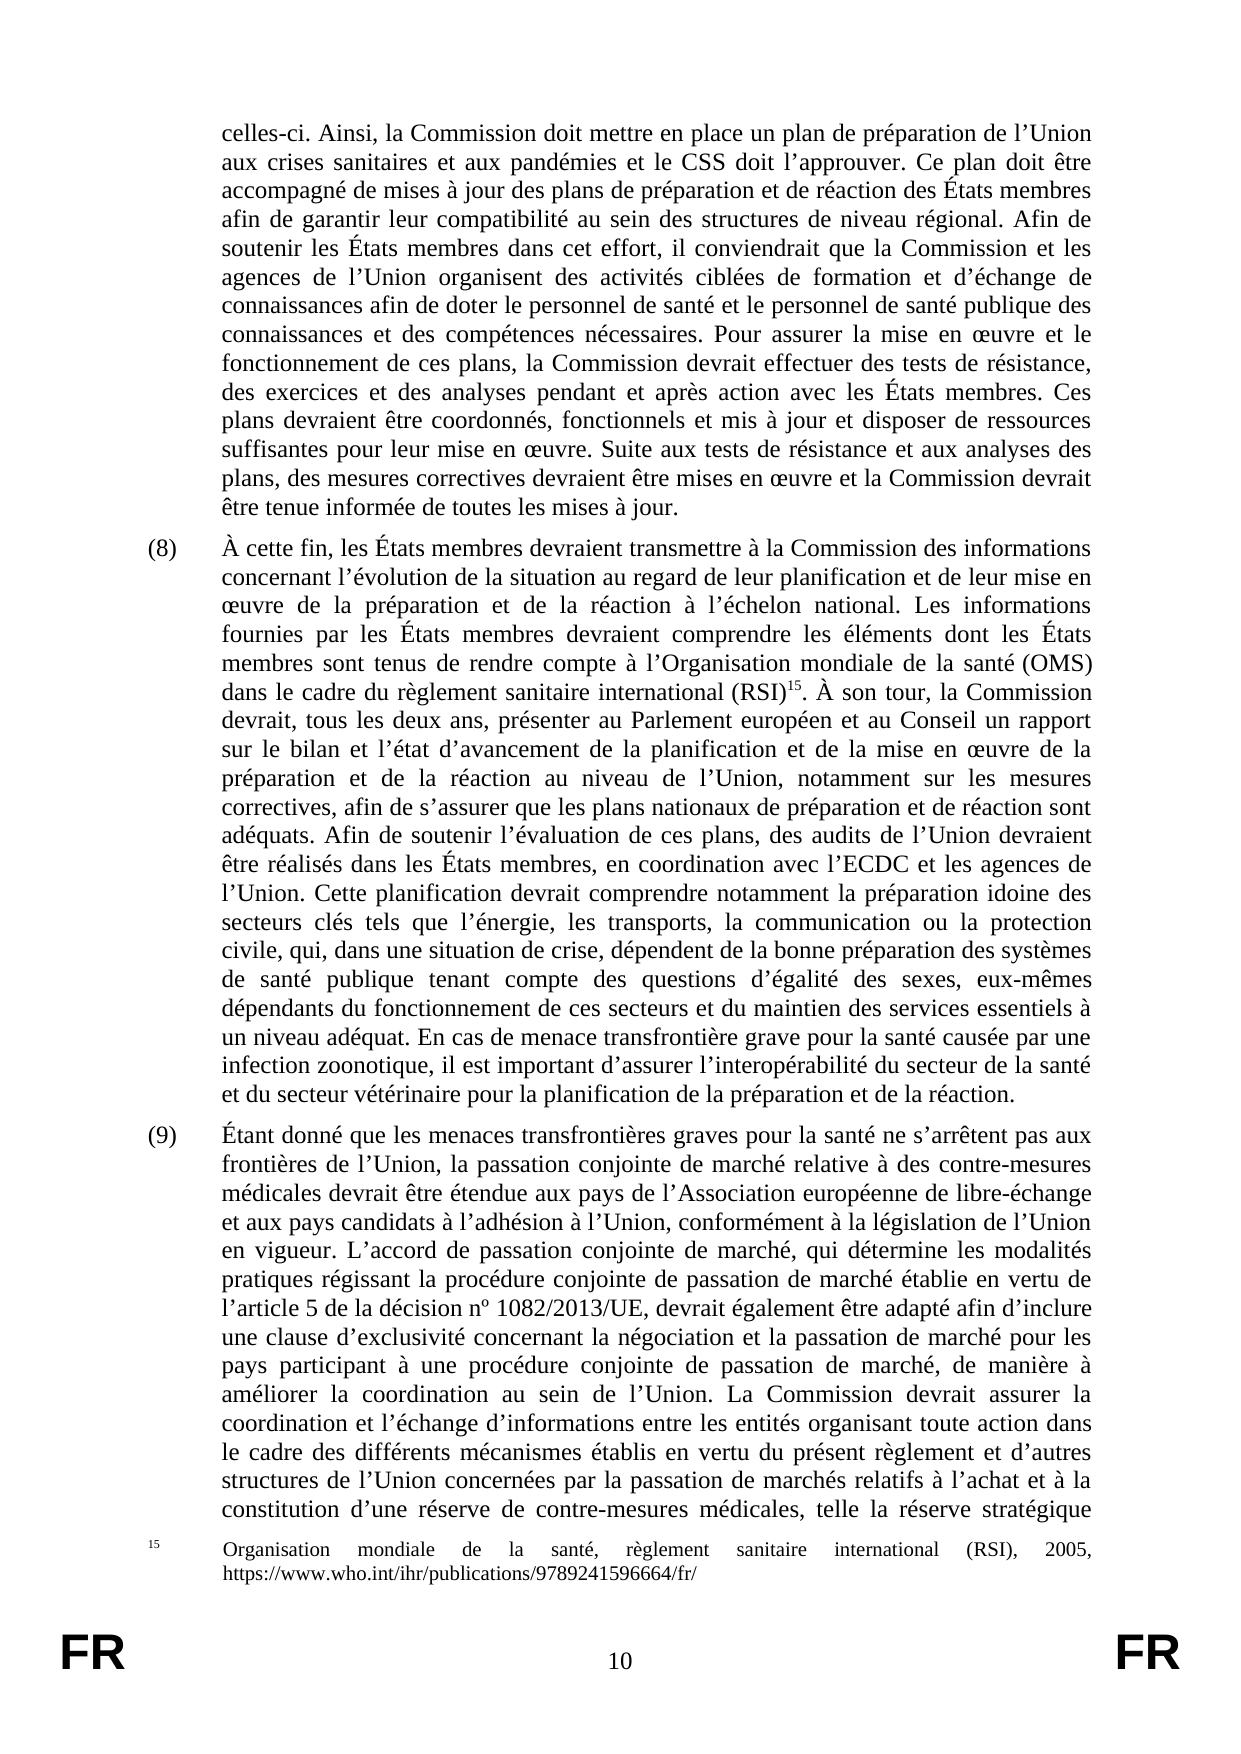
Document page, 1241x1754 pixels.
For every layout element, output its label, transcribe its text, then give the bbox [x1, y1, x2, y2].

text (8) À cette fin, les États membres devraient transmettre à la Commission des informations concernant l’évolution de la situation au regard de leur planification et de leur mise en œuvre de la préparation et de la réaction à l’échelon national. Les informations fournies par les États membres devraient comprendre les éléments dont les États membres sont tenus de rendre compte à l’Organisation mondiale de la santé (OMS) dans le cadre du règlement sanitaire international (RSI). À son tour, la Commission devrait, tous les deux ans, présenter au Parlement européen et au Conseil un rapport sur le bilan et l’état d’avancement de la planification et de la mise en œuvre de la préparation et de la réaction au niveau de l’Union, notamment sur les mesures correctives, afin de s’assurer que les plans nationaux de préparation et de réaction sont adéquats. Afin de soutenir l’évaluation de ces plans, des audits de l’Union devraient être réalisés dans les États membres, en coordination avec l’ECDC et les agences de l’Union. Cette planification devrait comprendre notamment la préparation idoine des secteurs clés tels que l’énergie, les transports, la communication ou la protection civile, qui, dans une situation de crise, dépendent de la bonne préparation des systèmes de santé publique tenant compte des questions d’égalité des sexes, eux-mêmes dépendants du fonctionnement de ces secteurs et du maintien des services essentiels à un niveau adéquat. En cas de menace transfrontière grave pour la santé causée par une infection zoonotique, il est important d’assurer l’interopérabilité du secteur de la santé et du secteur vétérinaire pour la planification de la préparation et de la réaction. [148, 533, 1093, 1108]
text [148, 118, 1093, 521]
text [148, 1121, 1093, 1523]
